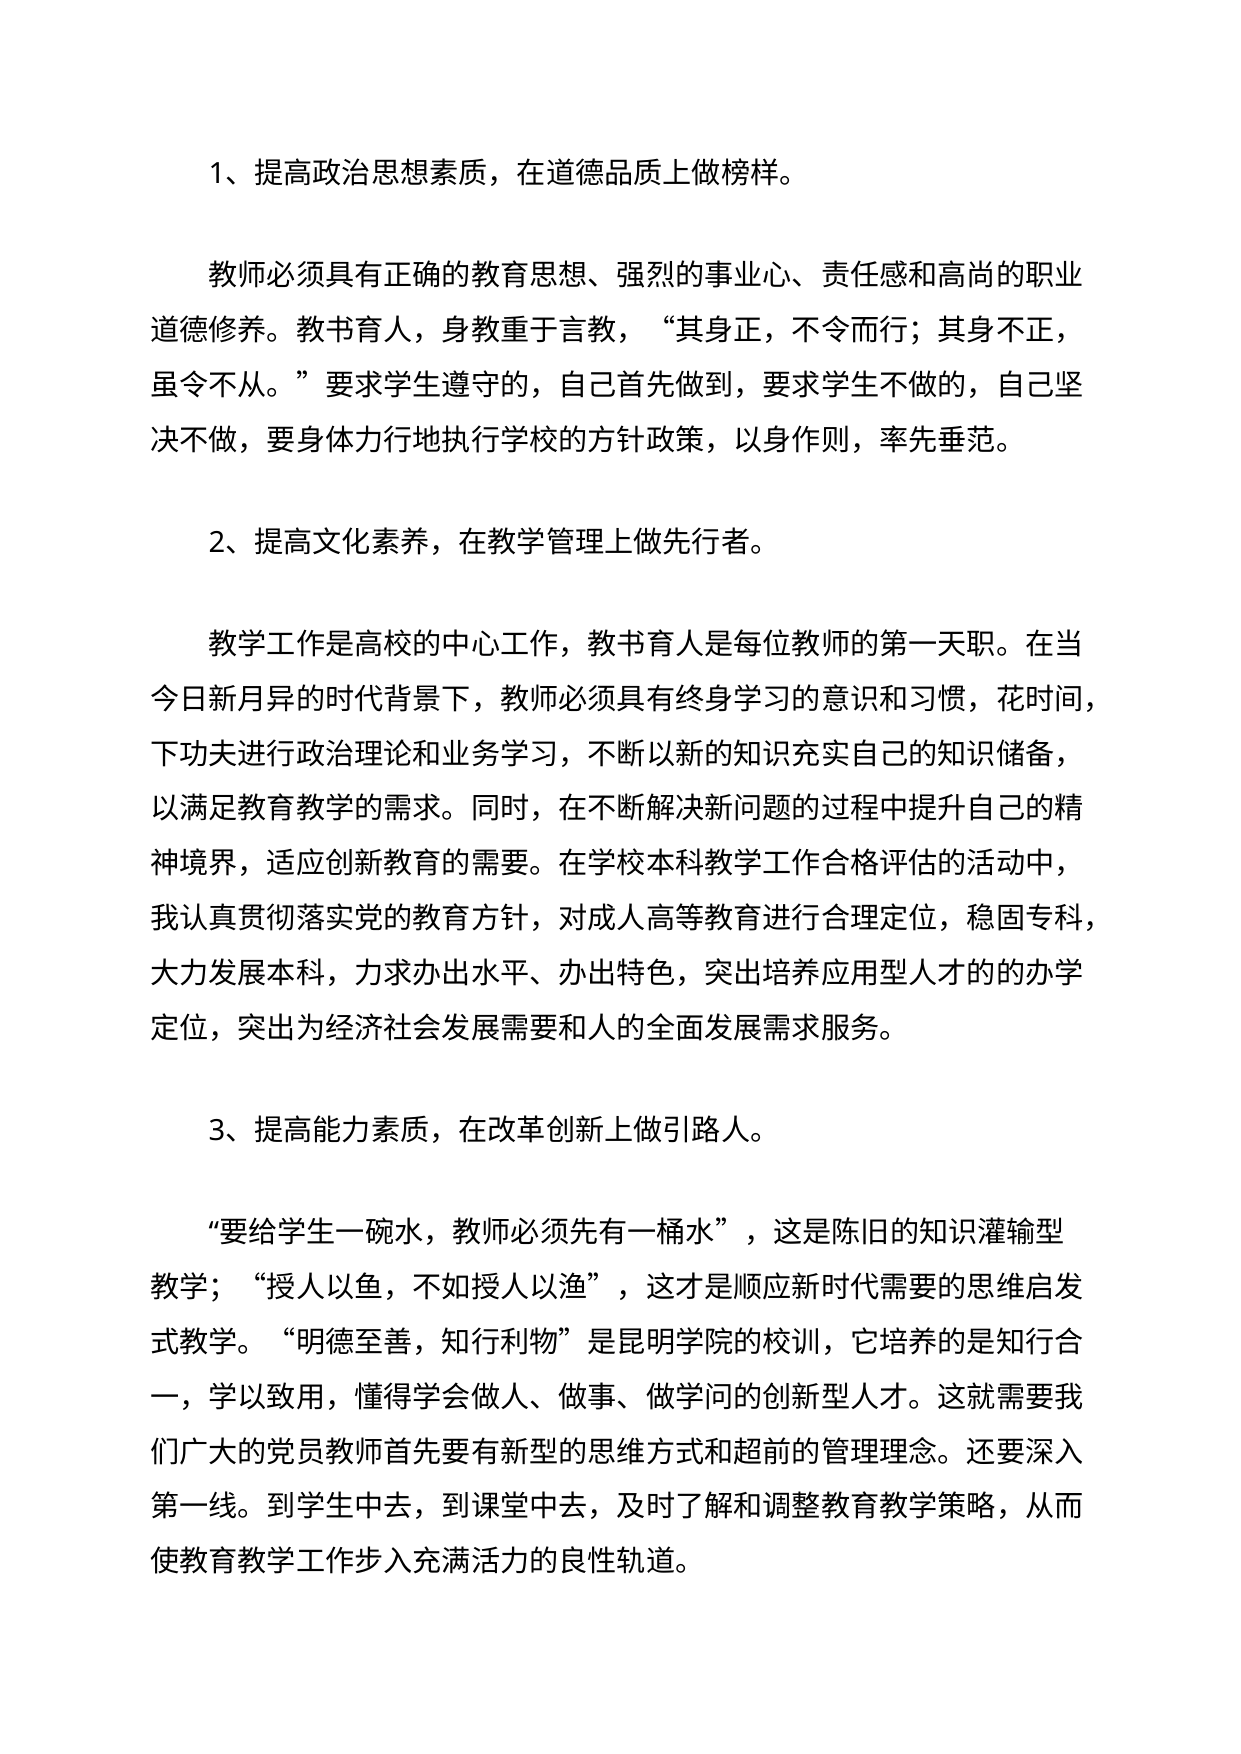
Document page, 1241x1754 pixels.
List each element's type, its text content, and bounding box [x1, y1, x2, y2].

text 1、提高政治思想素质，在道德品质上做榜样。 [150, 150, 1090, 192]
text 教师必须具有正确的教育思想、强烈的事业心、责任感和高尚的职业道德修养。教书育人，身教重于言教，“其身正，不令而行；其身不正，虽令不从。”要求学生遵守的，自己首先做到，要求学生不做的，自己坚决不做，要身体力行地执行学校的方针政策，以身作则，率先垂范。 [150, 252, 1090, 459]
text 2、提高文化素养，在教学管理上做先行者。 [150, 518, 1090, 561]
text 教学工作是高校的中心工作，教书育人是每位教师的第一天职。在当今日新月异的时代背景下，教师必须具有终身学习的意识和习惯，花时间，下功夫进行政治理论和业务学习，不断以新的知识充实自己的知识储备，以满足教育教学的需求。同时，在不断解决新问题的过程中提升自己的精神境界，适应创新教育的需要。在学校本科教学工作合格评估的活动中，我认真贯彻落实党的教育方针，对成人高等教育进行合理定位，稳固专科，大力发展本科，力求办出水平、办出特色，突出培养应用型人才的的办学定位，突出为经济社会发展需要和人的全面发展需求服务。 [150, 620, 1090, 1047]
text “要给学生一碗水，教师必须先有一桶水”，这是陈旧的知识灌输型教学；“授人以鱼，不如授人以渔”，这才是顺应新时代需要的思维启发式教学。“明德至善，知行利物”是昆明学院的校训，它培养的是知行合一，学以致用，懂得学会做人、做事、做学问的创新型人才。这就需要我们广大的党员教师首先要有新型的思维方式和超前的管理理念。还要深入第一线。到学生中去，到课堂中去，及时了解和调整教育教学策略，从而使教育教学工作步入充满活力的良性轨道。 [150, 1208, 1090, 1580]
text 3、提高能力素质，在改革创新上做引路人。 [150, 1106, 1090, 1149]
